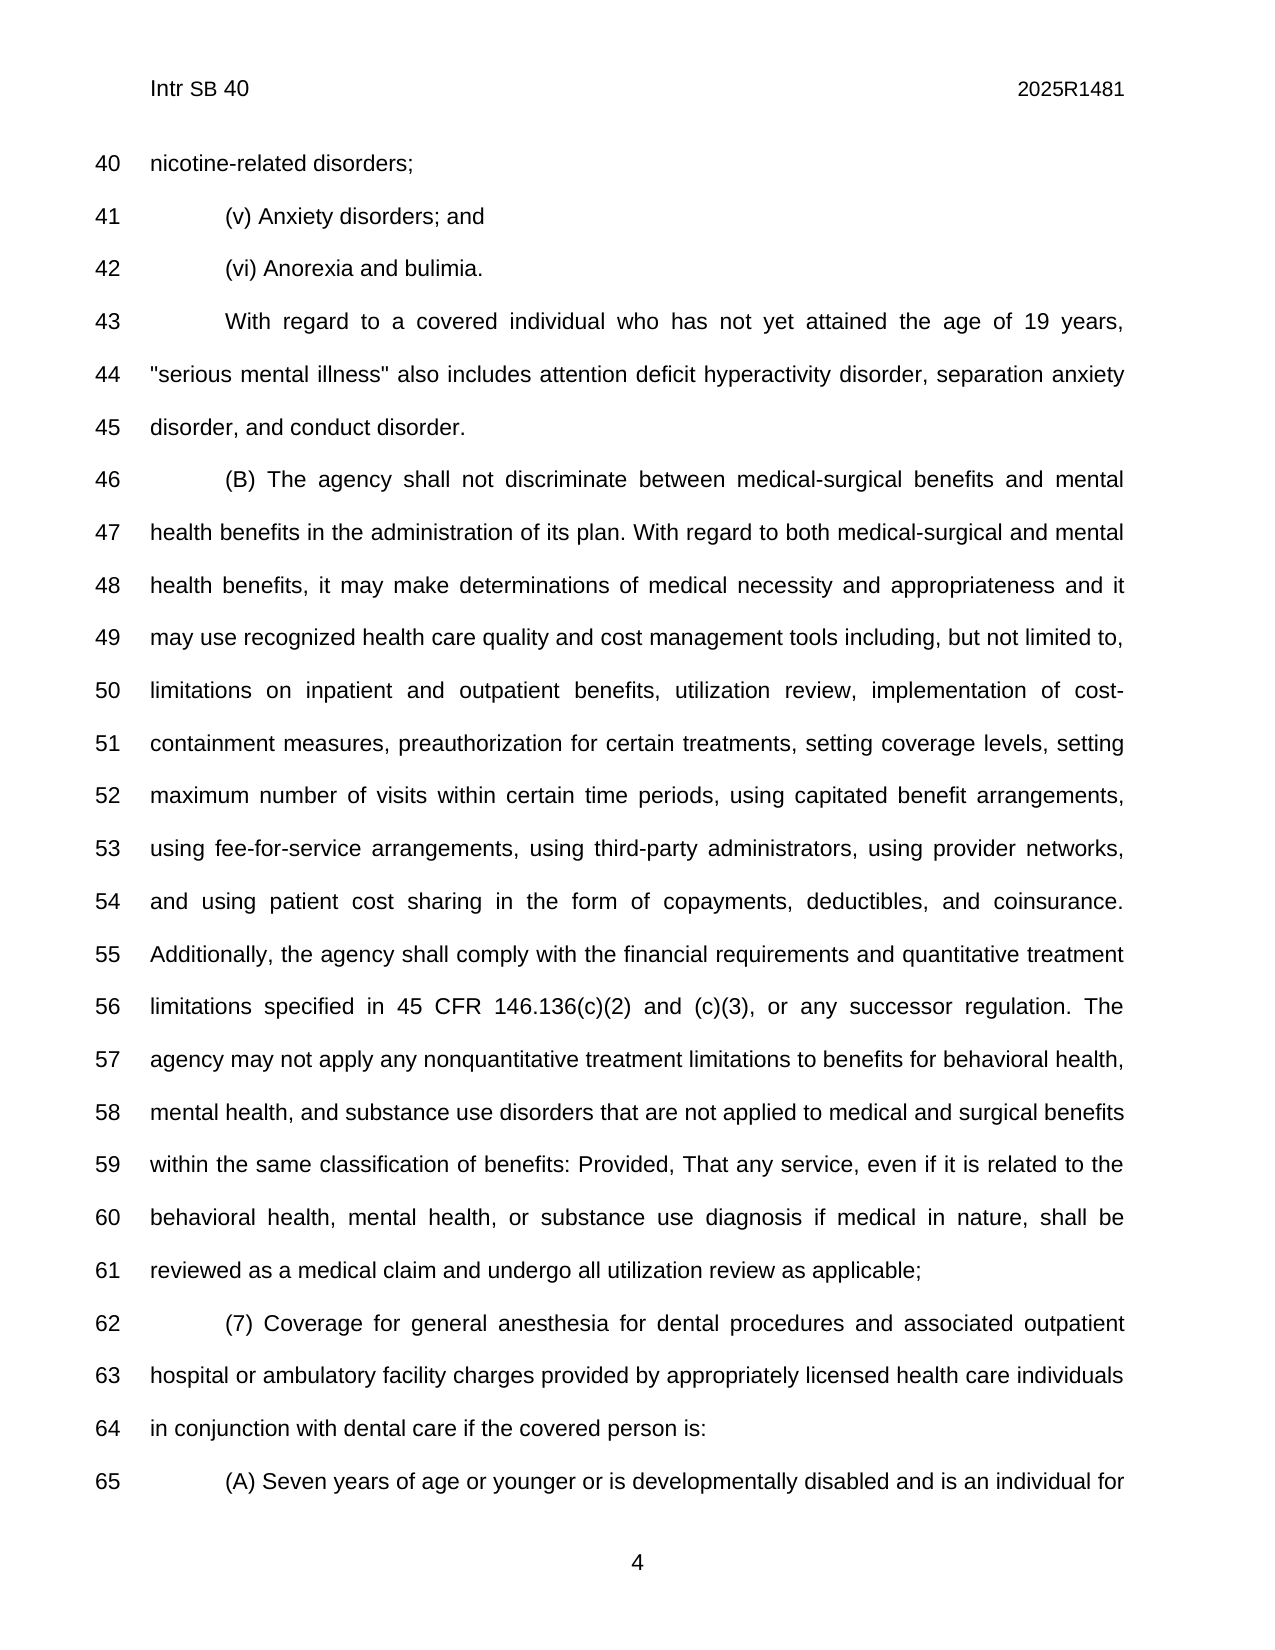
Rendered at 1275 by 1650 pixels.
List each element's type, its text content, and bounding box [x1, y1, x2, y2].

text (B) The agency shall not discriminate between medical-surgical benefits and mental health benefits in the administration of its plan. With regard to both medical-surgical and mental health benefits, it may make determinations of medical necessity and appropriateness and it may use recognized health care quality and cost management tools including, but not limited to, limitations on inpatient and outpatient benefits, utilization review, implementation of cost-containment measures, preauthorization for certain treatments, setting coverage levels, setting maximum number of visits within certain time periods, using capitated benefit arrangements, using fee-for-service arrangements, using third-party administrators, using provider networks, and using patient cost sharing in the form of copayments, deductibles, and coinsurance. Additionally, the agency shall comply with the financial requirements and quantitative treatment limitations specified in 45 CFR 146.136(c)(2) and (c)(3), or any successor regulation. The agency may not apply any nonquantitative treatment limitations to benefits for behavioral health, mental health, and substance use disorders that are not applied to medical and surgical benefits within the same classification of benefits: Provided, That any service, even if it is related to the behavioral health, mental health, or substance use diagnosis if medical in nature, shall be reviewed as a medical claim and undergo all utilization review as applicable; [150, 466, 1125, 1283]
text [150, 1468, 1125, 1494]
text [150, 150, 1125, 176]
text With regard to a covered individual who has not yet attained the age of 19 years, "serious mental illness" also includes attention deficit hyperactivity disorder, separation anxiety disorder, and conduct disorder. [150, 308, 1125, 440]
text (v) Anxiety disorders; and [150, 203, 1125, 229]
text (vi) Anorexia and bulimia. [150, 255, 1125, 282]
text (7) Coverage for general anesthesia for dental procedures and associated outpatient hospital or ambulatory facility charges provided by appropriately licensed health care individuals in conjunction with dental care if the covered person is: [150, 1309, 1125, 1441]
